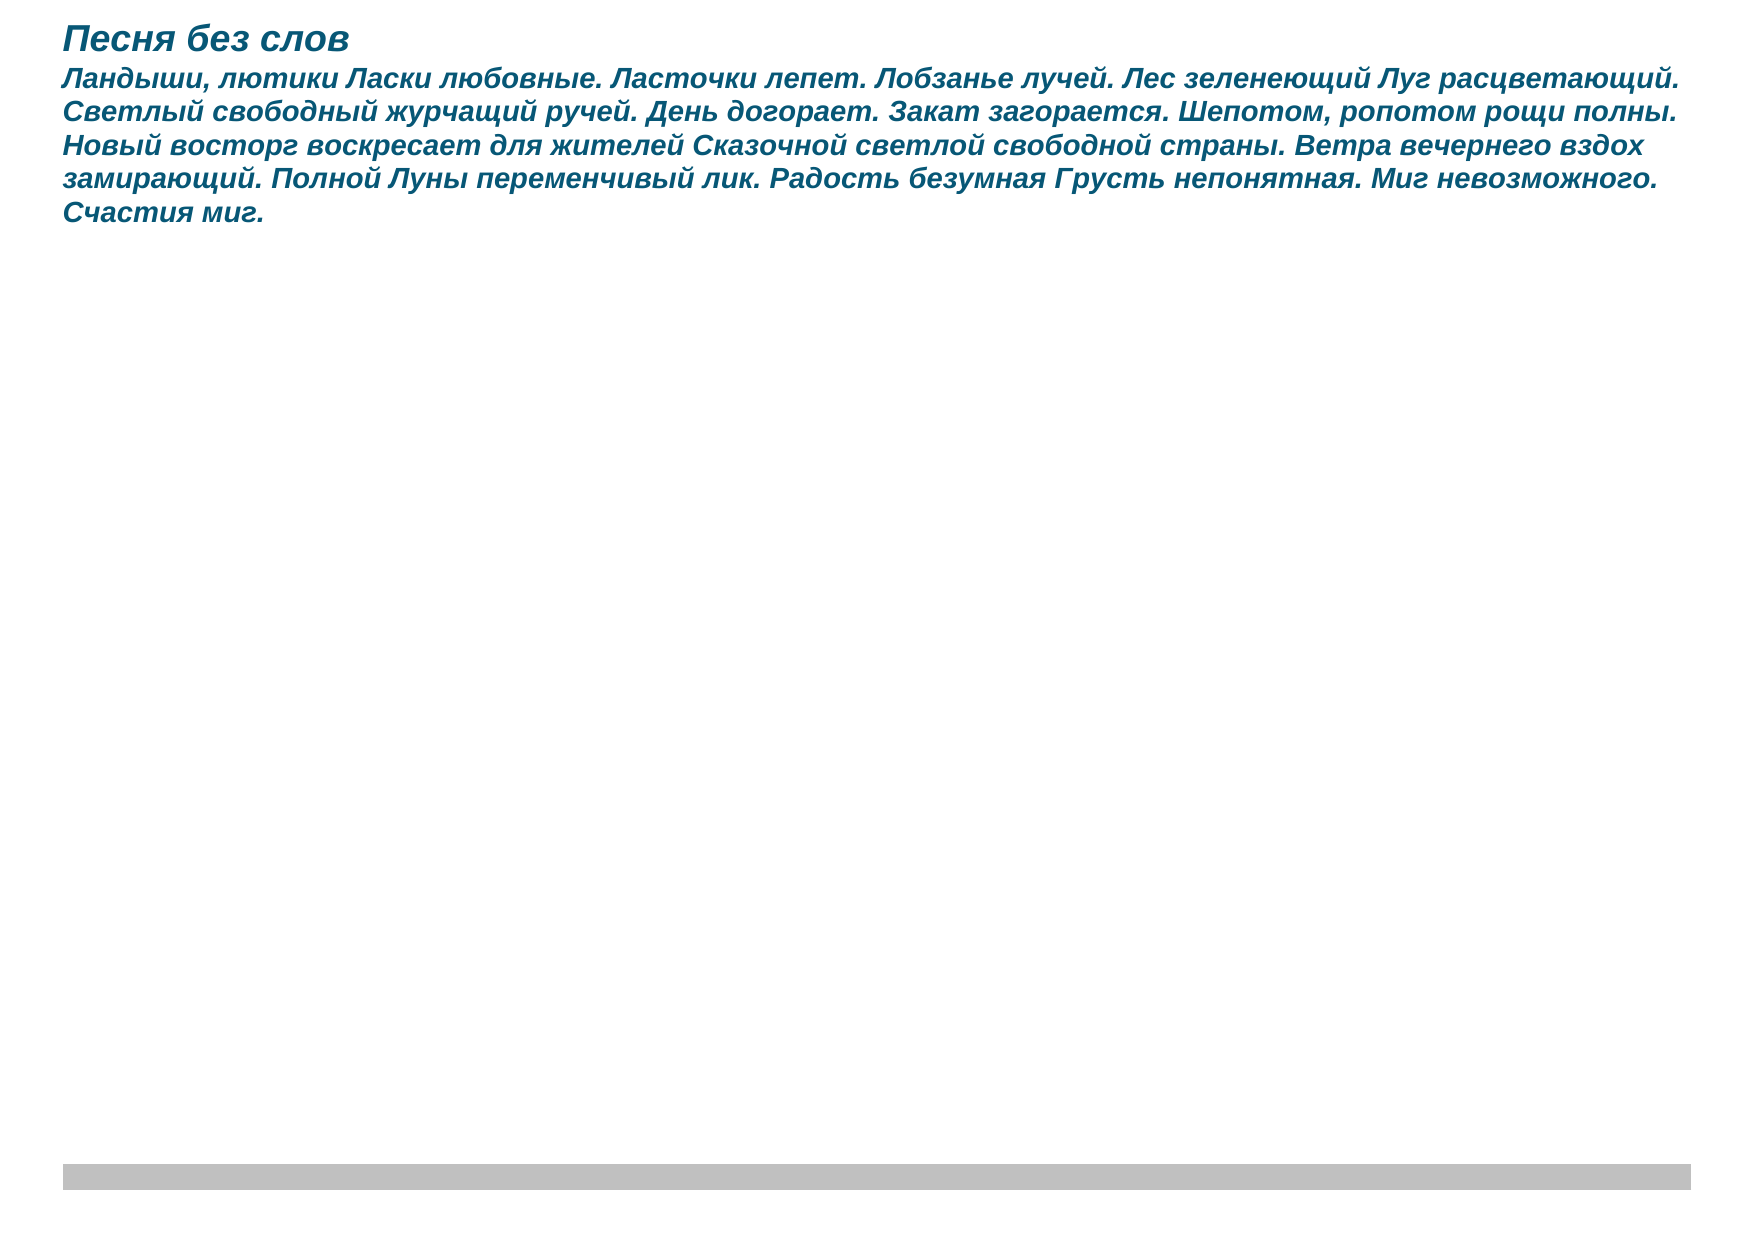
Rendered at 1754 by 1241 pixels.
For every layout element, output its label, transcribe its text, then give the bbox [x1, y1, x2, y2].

subtitle Песня без слов [62, 17, 1691, 60]
text Ландыши, лютики Ласки любовные. [62, 61, 1691, 228]
